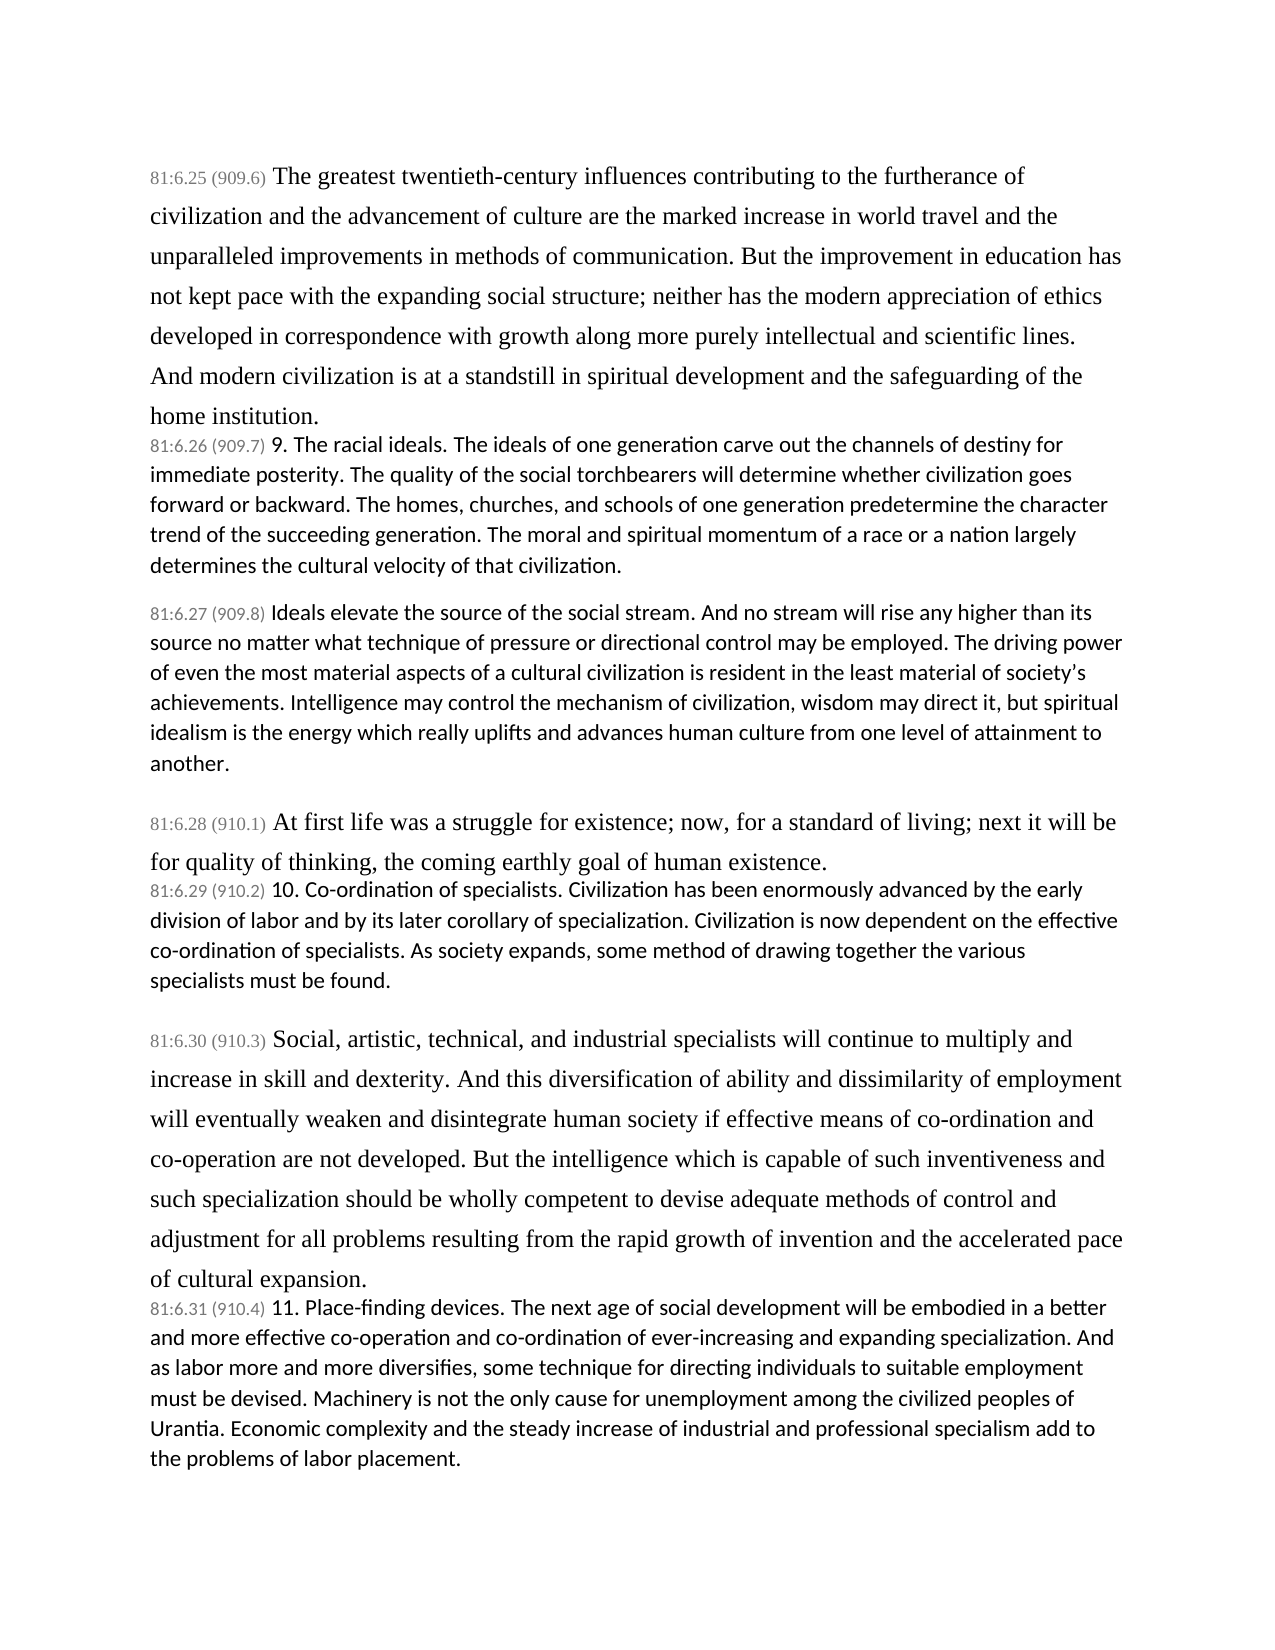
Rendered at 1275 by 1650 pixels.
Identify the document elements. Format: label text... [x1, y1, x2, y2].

text 81:6.26 (909.7) 9. The racial ideals. The ideals of one generation carve out the channels of destiny for immediate posterity. The quality of the social torchbearers will determine whether civilization goes forward or backward. The homes, churches, and schools of one generation predetermine the character trend of the succeeding generation. The moral and spiritual momentum of a race or a nation largely determines the cultural velocity of that civilization. [150, 430, 1125, 579]
text 81:6.30 (910.3) Social, artistic, technical, and industrial specialists will continue to multiply and increase in skill and dexterity. And this diversification of ability and dissimilarity of employment will eventually weaken and disintegrate human society if effective means of co-ordination and co-operation are not developed. But the intelligence which is capable of such inventiveness and such specialization should be wholly competent to devise adequate methods of control and adjustment for all problems resulting from the rapid growth of invention and the accelerated pace of cultural expansion. [150, 1013, 1125, 1293]
text 81:6.25 (909.6) The greatest twentieth-century influences contributing to the furtherance of civilization and the advancement of culture are the marked increase in world travel and the unparalleled improvements in methods of communication. But the improvement in education has not kept pace with the expanding social structure; neither has the modern appreciation of ethics developed in correspondence with growth along more purely intellectual and scientific lines. And modern civilization is at a standstill in spiritual development and the safeguarding of the home institution. [150, 150, 1125, 430]
text 81:6.28 (910.1) At first life was a struggle for existence; now, for a standard of living; next it will be for quality of thinking, the coming earthly goal of human existence. [150, 796, 1125, 876]
text 81:6.29 (910.2) 10. Co-ordination of specialists. Civilization has been enormously advanced by the early division of labor and by its later corollary of specialization. Civilization is now dependent on the effective co-ordination of specialists. As society expands, some method of drawing together the various specialists must be found. [150, 876, 1125, 994]
text 81:6.27 (909.8) Ideals elevate the source of the social stream. And no stream will rise any higher than its source no matter what technique of pressure or directional control may be employed. The driving power of even the most material aspects of a cultural civilization is resident in the least material of society’s achievements. Intelligence may control the mechanism of civilization, wisdom may direct it, but spiritual idealism is the energy which really uplifts and advances human culture from one level of attainment to another. [150, 598, 1125, 777]
text 81:6.31 (910.4) 11. Place-finding devices. The next age of social development will be embodied in a better and more effective co-operation and co-ordination of ever-increasing and expanding specialization. And as labor more and more diversifies, some technique for directing individuals to suitable employment must be devised. Machinery is not the only cause for unemployment among the civilized peoples of Urantia. Economic complexity and the steady increase of industrial and professional specialism add to the problems of labor placement. [150, 1293, 1125, 1472]
